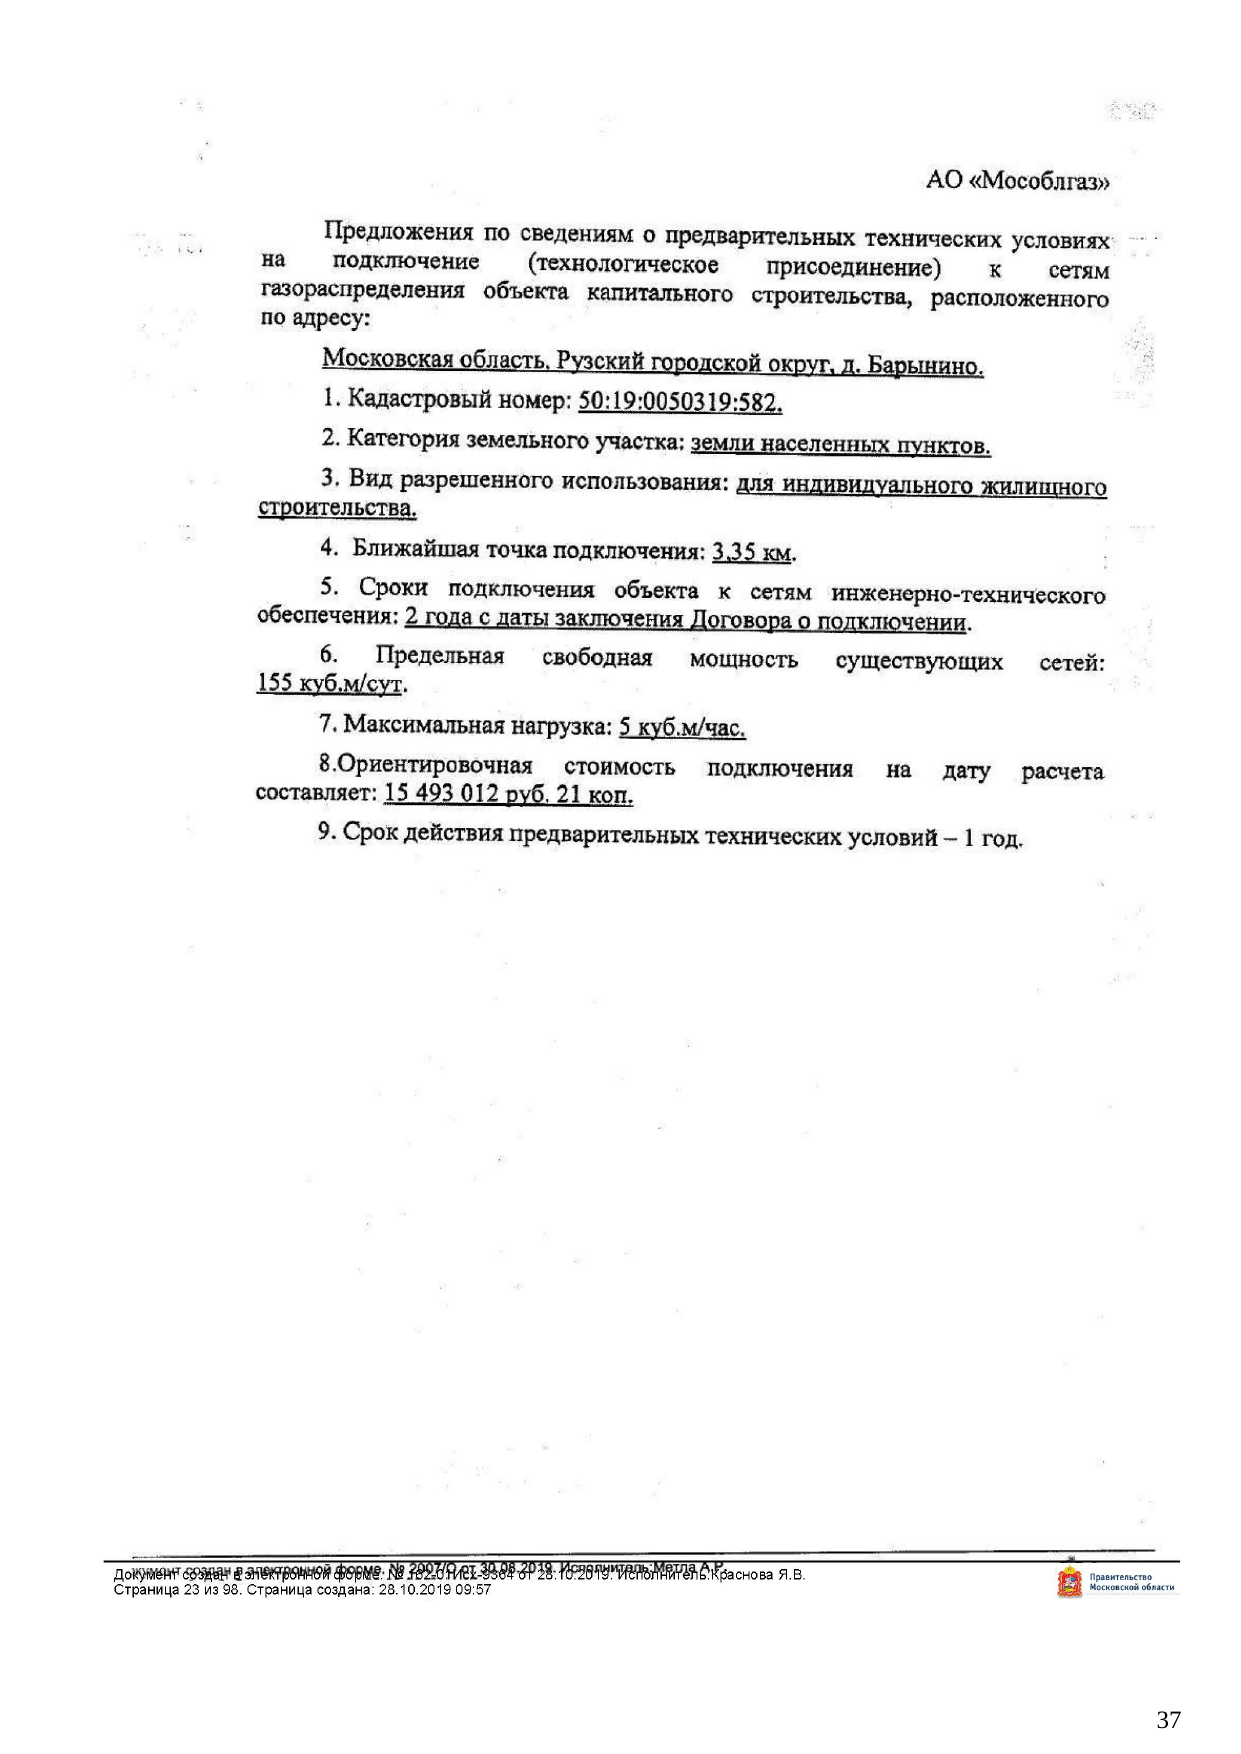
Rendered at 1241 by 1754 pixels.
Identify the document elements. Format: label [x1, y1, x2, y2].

picture [103, 88, 1181, 1612]
